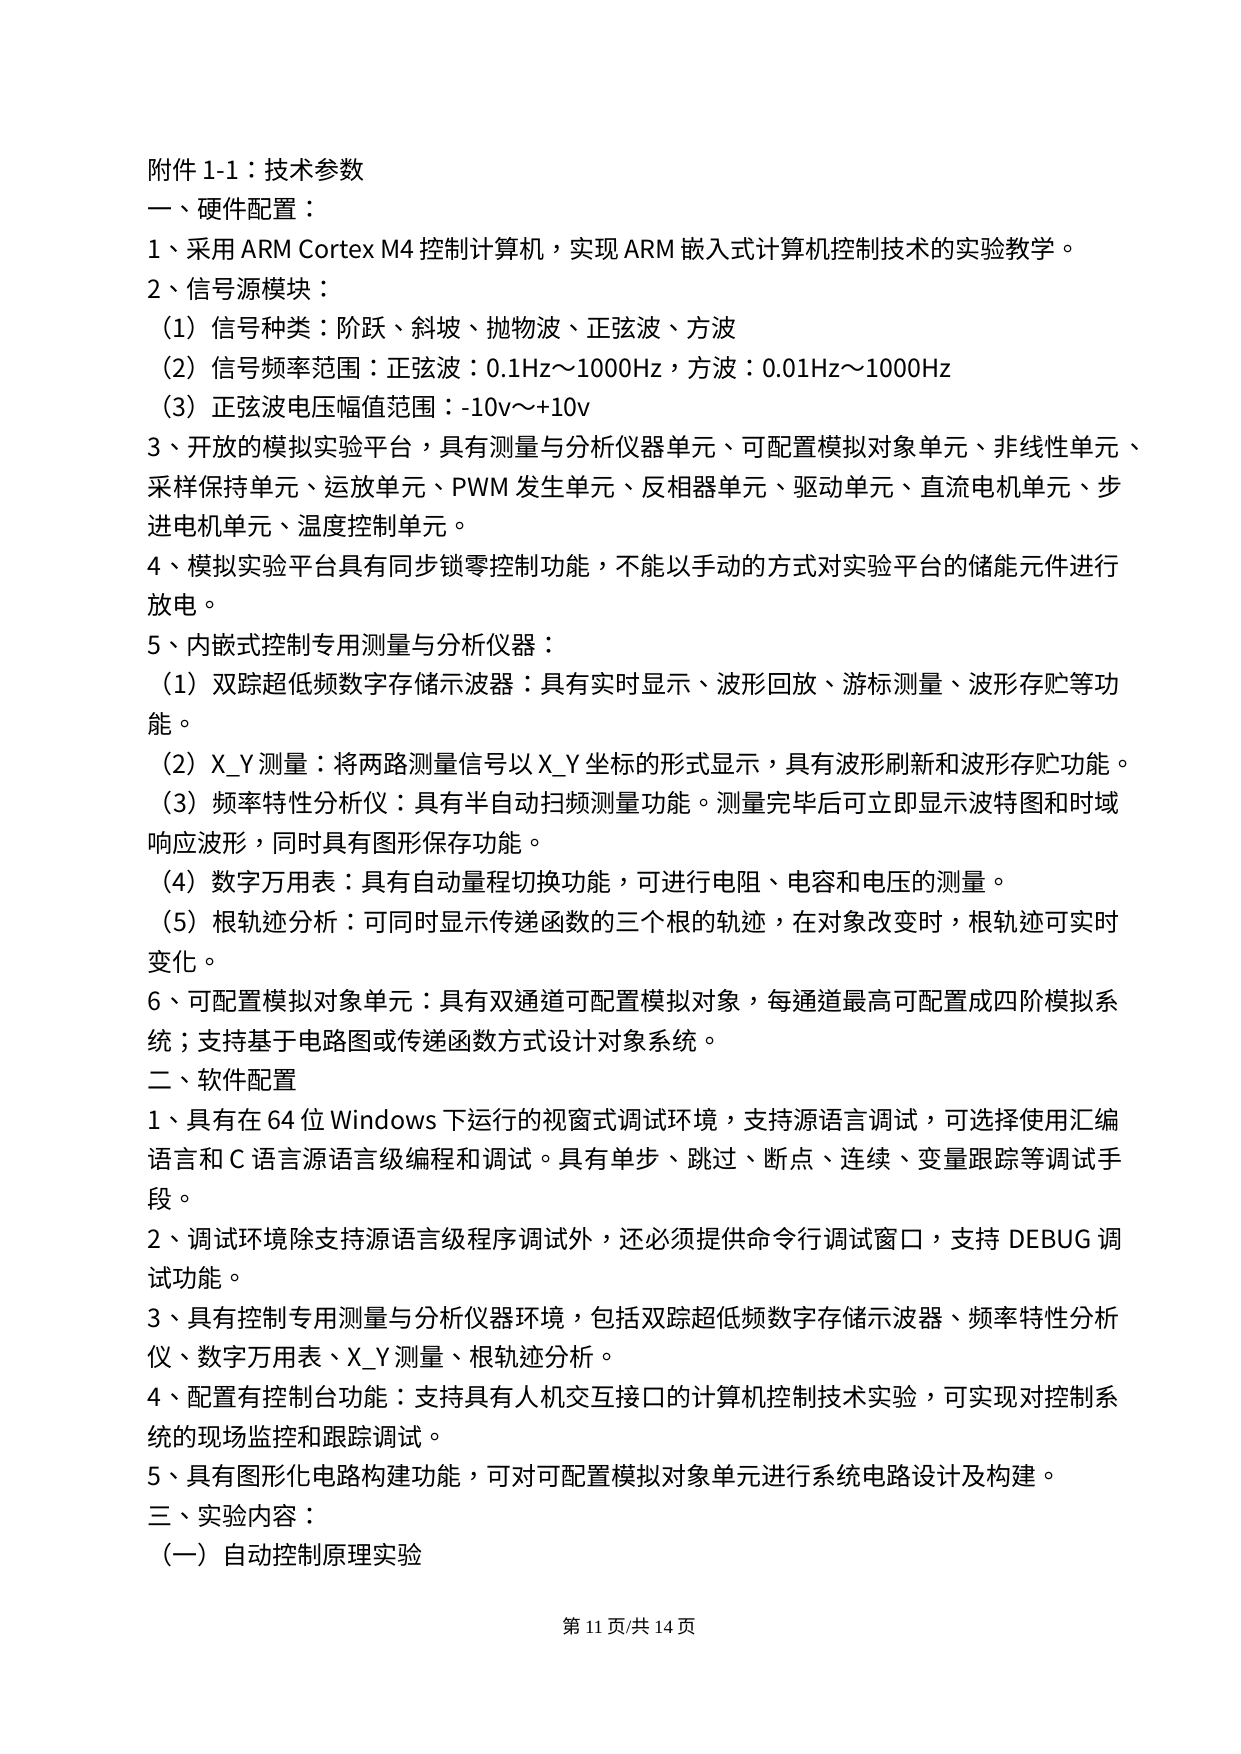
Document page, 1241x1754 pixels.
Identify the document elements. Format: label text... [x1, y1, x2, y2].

text （2）X_Y测量：将两路测量信号以X_Y坐标的形式显示，具有波形刷新和波形存贮功能。 [148, 741, 1122, 781]
text （2）信号频率范围：正弦波：0.1Hz～1000Hz，方波：0.01Hz～1000Hz [148, 346, 1122, 385]
text 5、具有图形化电路构建功能，可对可配置模拟对象单元进行系统电路设计及构建。 [148, 1454, 1122, 1493]
text 3、具有控制专用测量与分析仪器环境，包括双踪超低频数字存储示波器、频率特性分析仪、数字万用表、X_Y测量、根轨迹分析。 [148, 1296, 1122, 1375]
text 1、采用ARM Cortex M4控制计算机，实现ARM嵌入式计算机控制技术的实验教学。 [148, 227, 1122, 266]
text （一）自动控制原理实验 [148, 1533, 1122, 1573]
text 二、软件配置 [148, 1058, 1122, 1098]
text 2、信号源模块： [148, 266, 1122, 306]
text 3、开放的模拟实验平台，具有测量与分析仪器单元、可配置模拟对象单元、非线性单元、采样保持单元、运放单元、PWM发生单元、反相器单元、驱动单元、直流电机单元、步进电机单元、温度控制单元。 [148, 425, 1122, 543]
text （1）信号种类：阶跃、斜坡、抛物波、正弦波、方波 [148, 306, 1122, 346]
text （5）根轨迹分析：可同时显示传递函数的三个根的轨迹，在对象改变时，根轨迹可实时变化。 [148, 900, 1122, 979]
text 附件1-1：技术参数 [148, 148, 1122, 187]
text 4、模拟实验平台具有同步锁零控制功能，不能以手动的方式对实验平台的储能元件进行放电。 [148, 543, 1122, 623]
text （3）频率特性分析仪：具有半自动扫频测量功能。测量完毕后可立即显示波特图和时域响应波形，同时具有图形保存功能。 [148, 781, 1122, 860]
text 2、调试环境除支持源语言级程序调试外，还必须提供命令行调试窗口，支持DEBUG调试功能。 [148, 1216, 1122, 1296]
text 5、内嵌式控制专用测量与分析仪器： [148, 623, 1122, 662]
text （1）双踪超低频数字存储示波器：具有实时显示、波形回放、游标测量、波形存贮等功能。 [148, 662, 1122, 741]
text 1、具有在64位Windows下运行的视窗式调试环境，支持源语言调试，可选择使用汇编语言和C语言源语言级编程和调试。具有单步、跳过、断点、连续、变量跟踪等调试手段。 [148, 1098, 1122, 1216]
text （4）数字万用表：具有自动量程切换功能，可进行电阻、电容和电压的测量。 [148, 860, 1122, 900]
text （3）正弦波电压幅值范围：-10v～+10v [148, 385, 1122, 425]
text 4、配置有控制台功能：支持具有人机交互接口的计算机控制技术实验，可实现对控制系统的现场监控和跟踪调试。 [148, 1375, 1122, 1454]
text 6、可配置模拟对象单元：具有双通道可配置模拟对象，每通道最高可配置成四阶模拟系统；支持基于电路图或传递函数方式设计对象系统。 [148, 979, 1122, 1058]
text 三、实验内容： [148, 1493, 1122, 1533]
text 一、硬件配置： [148, 187, 1122, 227]
